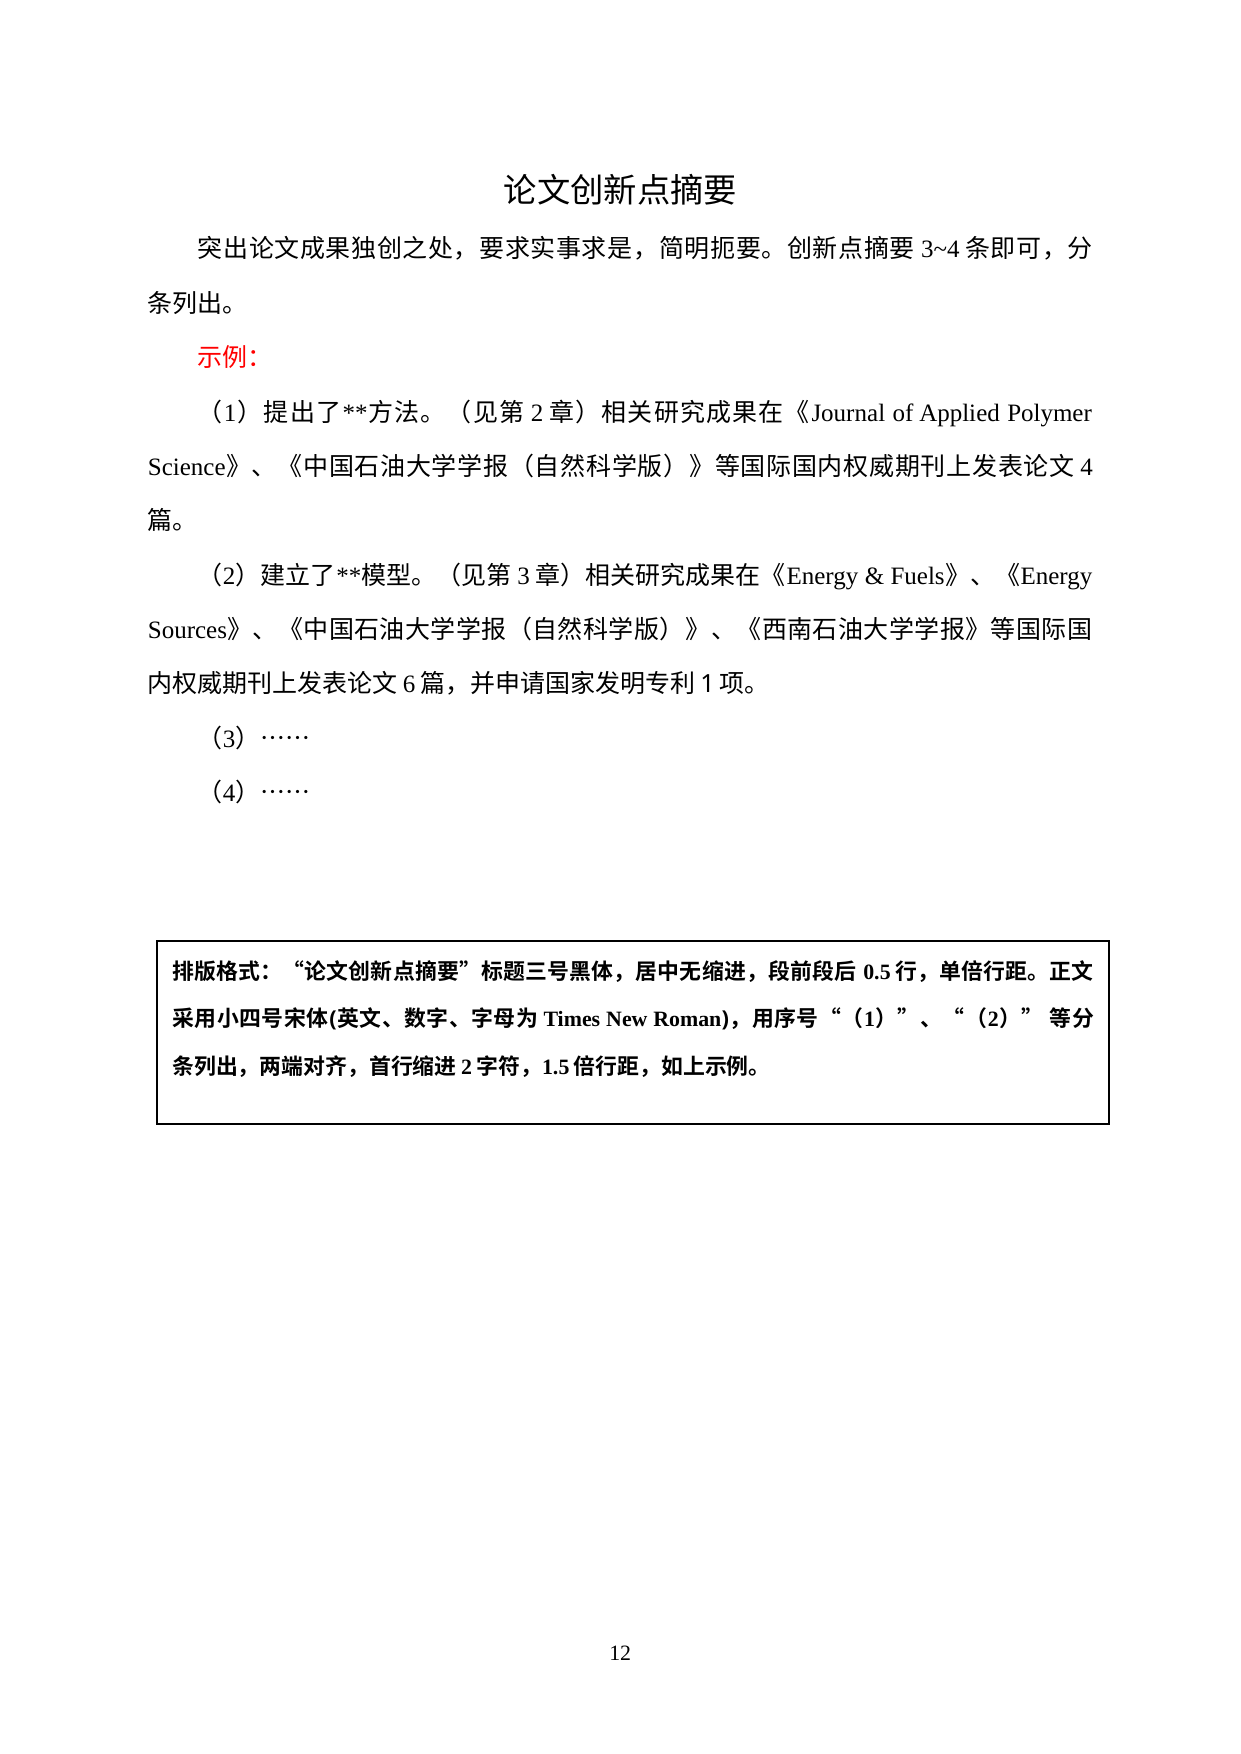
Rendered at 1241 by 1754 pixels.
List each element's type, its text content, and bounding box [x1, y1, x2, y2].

subtitle 论文创新点摘要 [148, 164, 1093, 212]
text 示例： [148, 338, 1093, 374]
text （1）提出了**方法。（见第2章）相关研究成果在《Journal of Applied Polymer Science》、《中国石油大学学报（自然科学版）》等国际国内权威期刊上发表论文4篇。 [148, 392, 1093, 537]
text （4）…… [148, 773, 1093, 809]
text （2）建立了**模型。（见第3章）相关研究成果在《Energy & Fuels》、《Energy Sources》、《中国石油大学学报（自然科学版）》、《西南石油大学学报》等国际国内权威期刊上发表论文6篇，并申请国家发明专利1项。 [148, 555, 1093, 700]
text 突出论文成果独创之处，要求实事求是，简明扼要。创新点摘要3~4条即可，分条列出。 [148, 229, 1093, 319]
text （3）…… [148, 718, 1093, 754]
